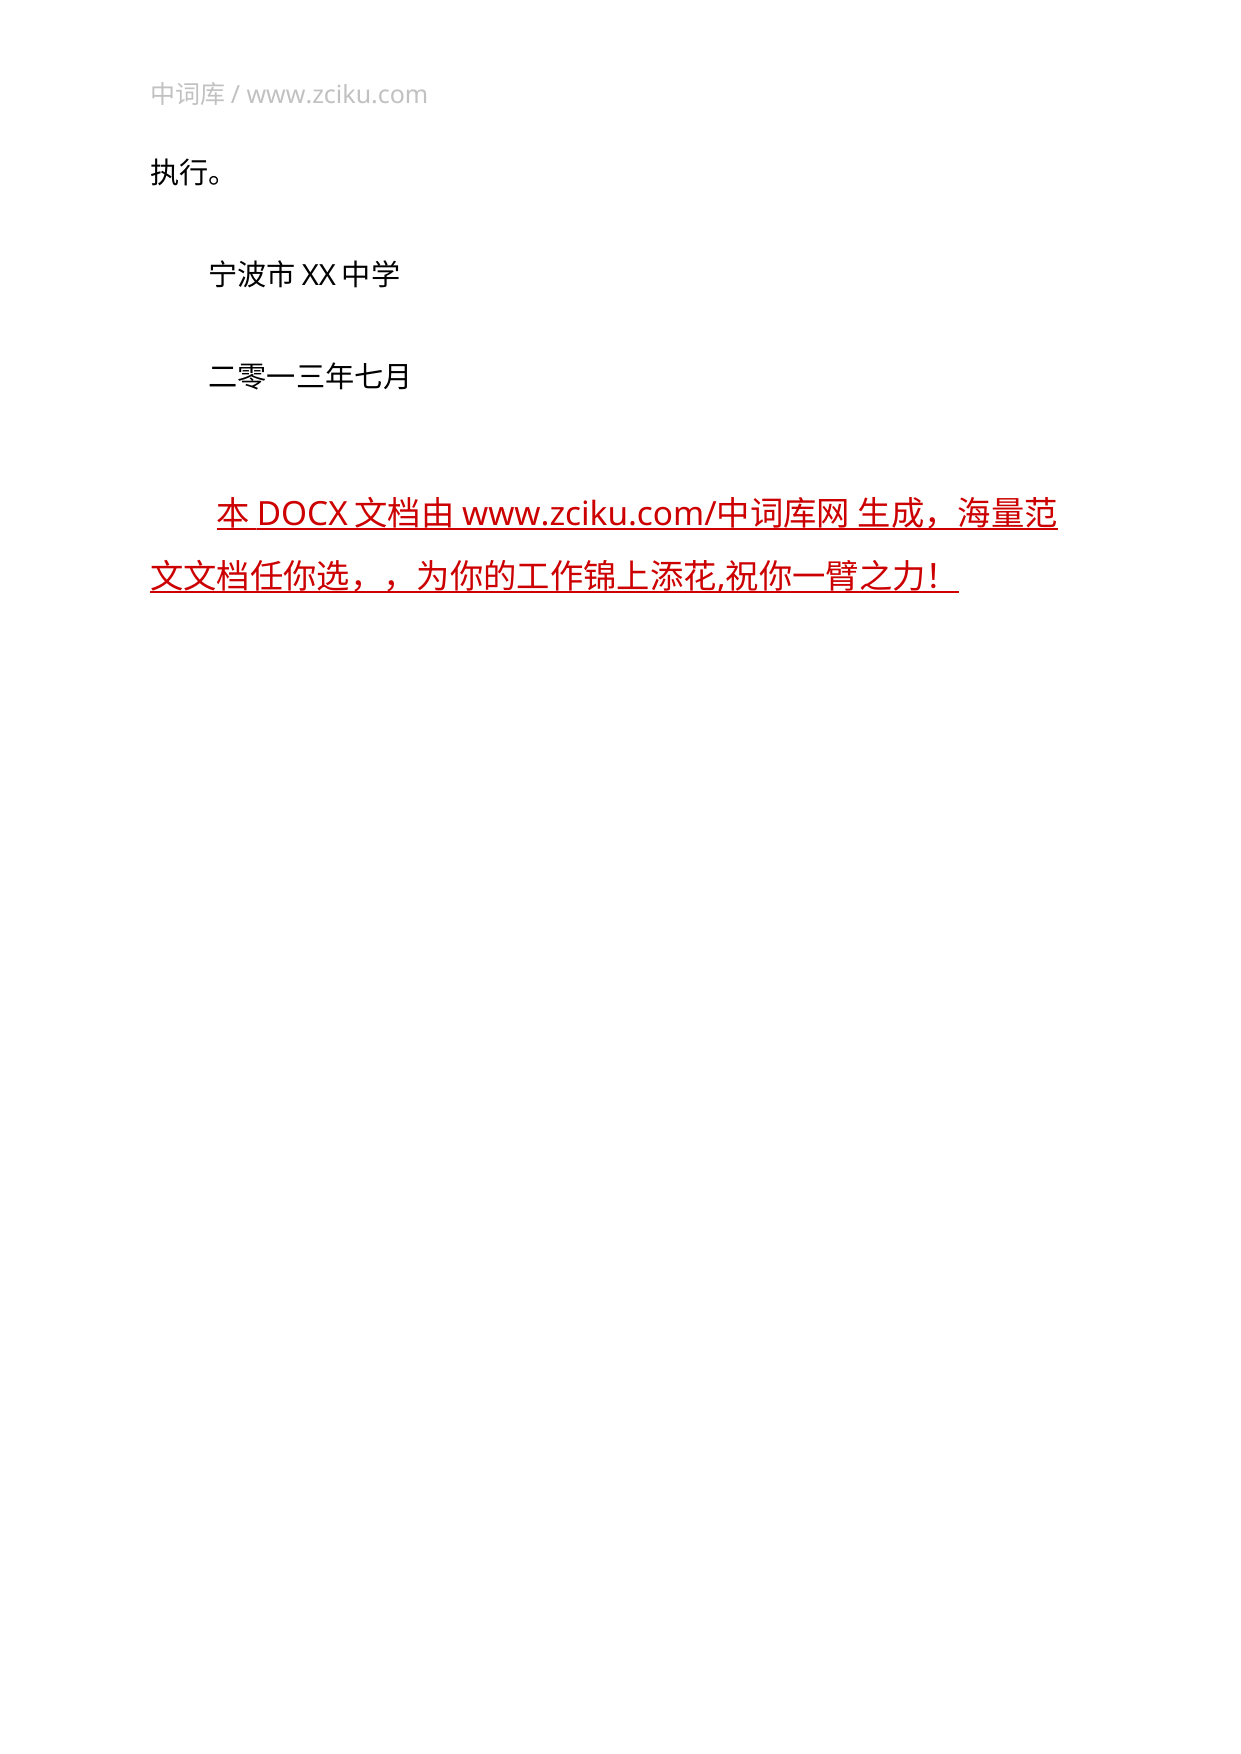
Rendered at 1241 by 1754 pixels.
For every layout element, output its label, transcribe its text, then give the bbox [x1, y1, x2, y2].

text 本DOCX文档由 www.zciku.com/中词库网 生成，海量范文文档任你选，，为你的工作锦上添花,祝你一臂之力！ [150, 487, 1090, 598]
text 宁波市XX中学 [150, 252, 1090, 294]
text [150, 150, 1090, 192]
text 二零一三年七月 [150, 354, 1090, 396]
